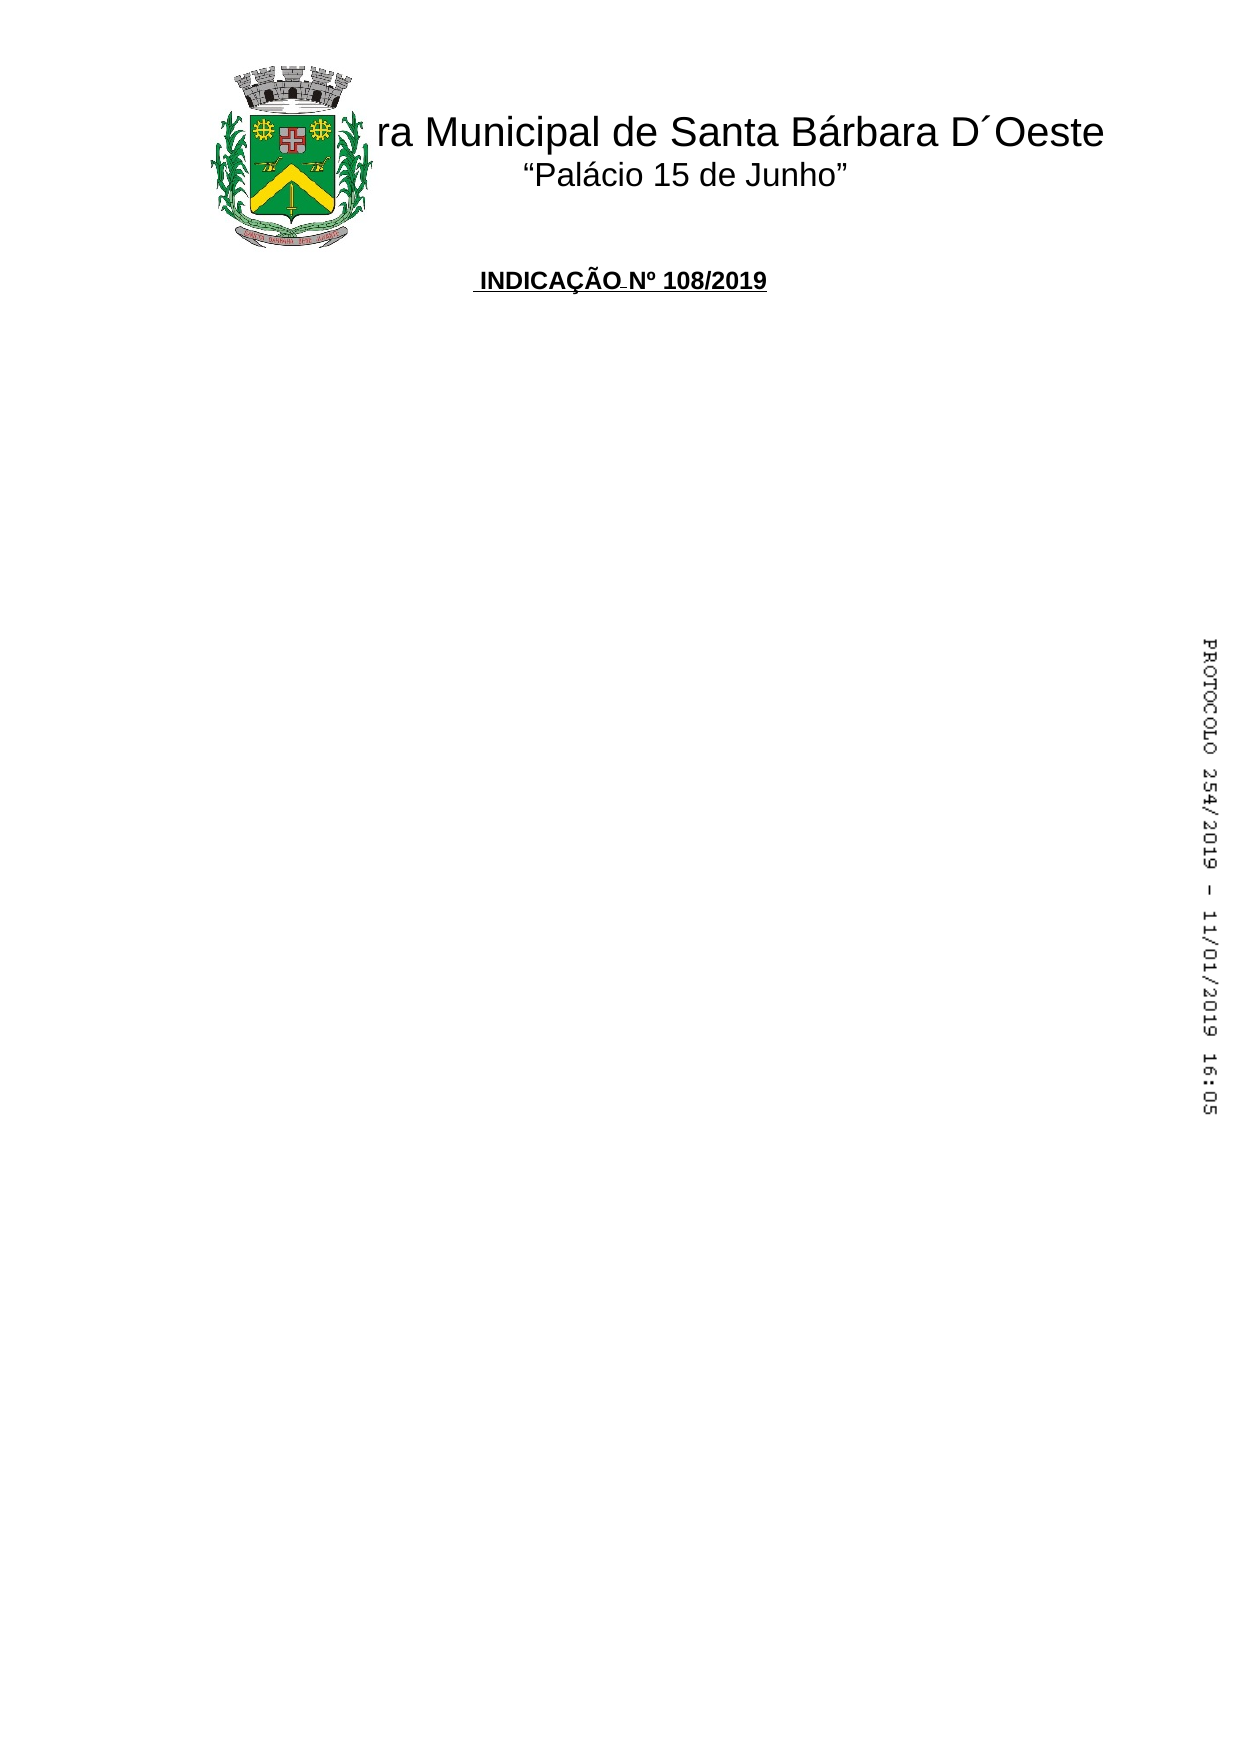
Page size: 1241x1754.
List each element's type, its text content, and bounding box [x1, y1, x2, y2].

picture [210, 66, 380, 255]
picture [1177, 635, 1241, 1119]
title INDICAÇÃO Nº 108/2019 [177, 266, 1063, 294]
